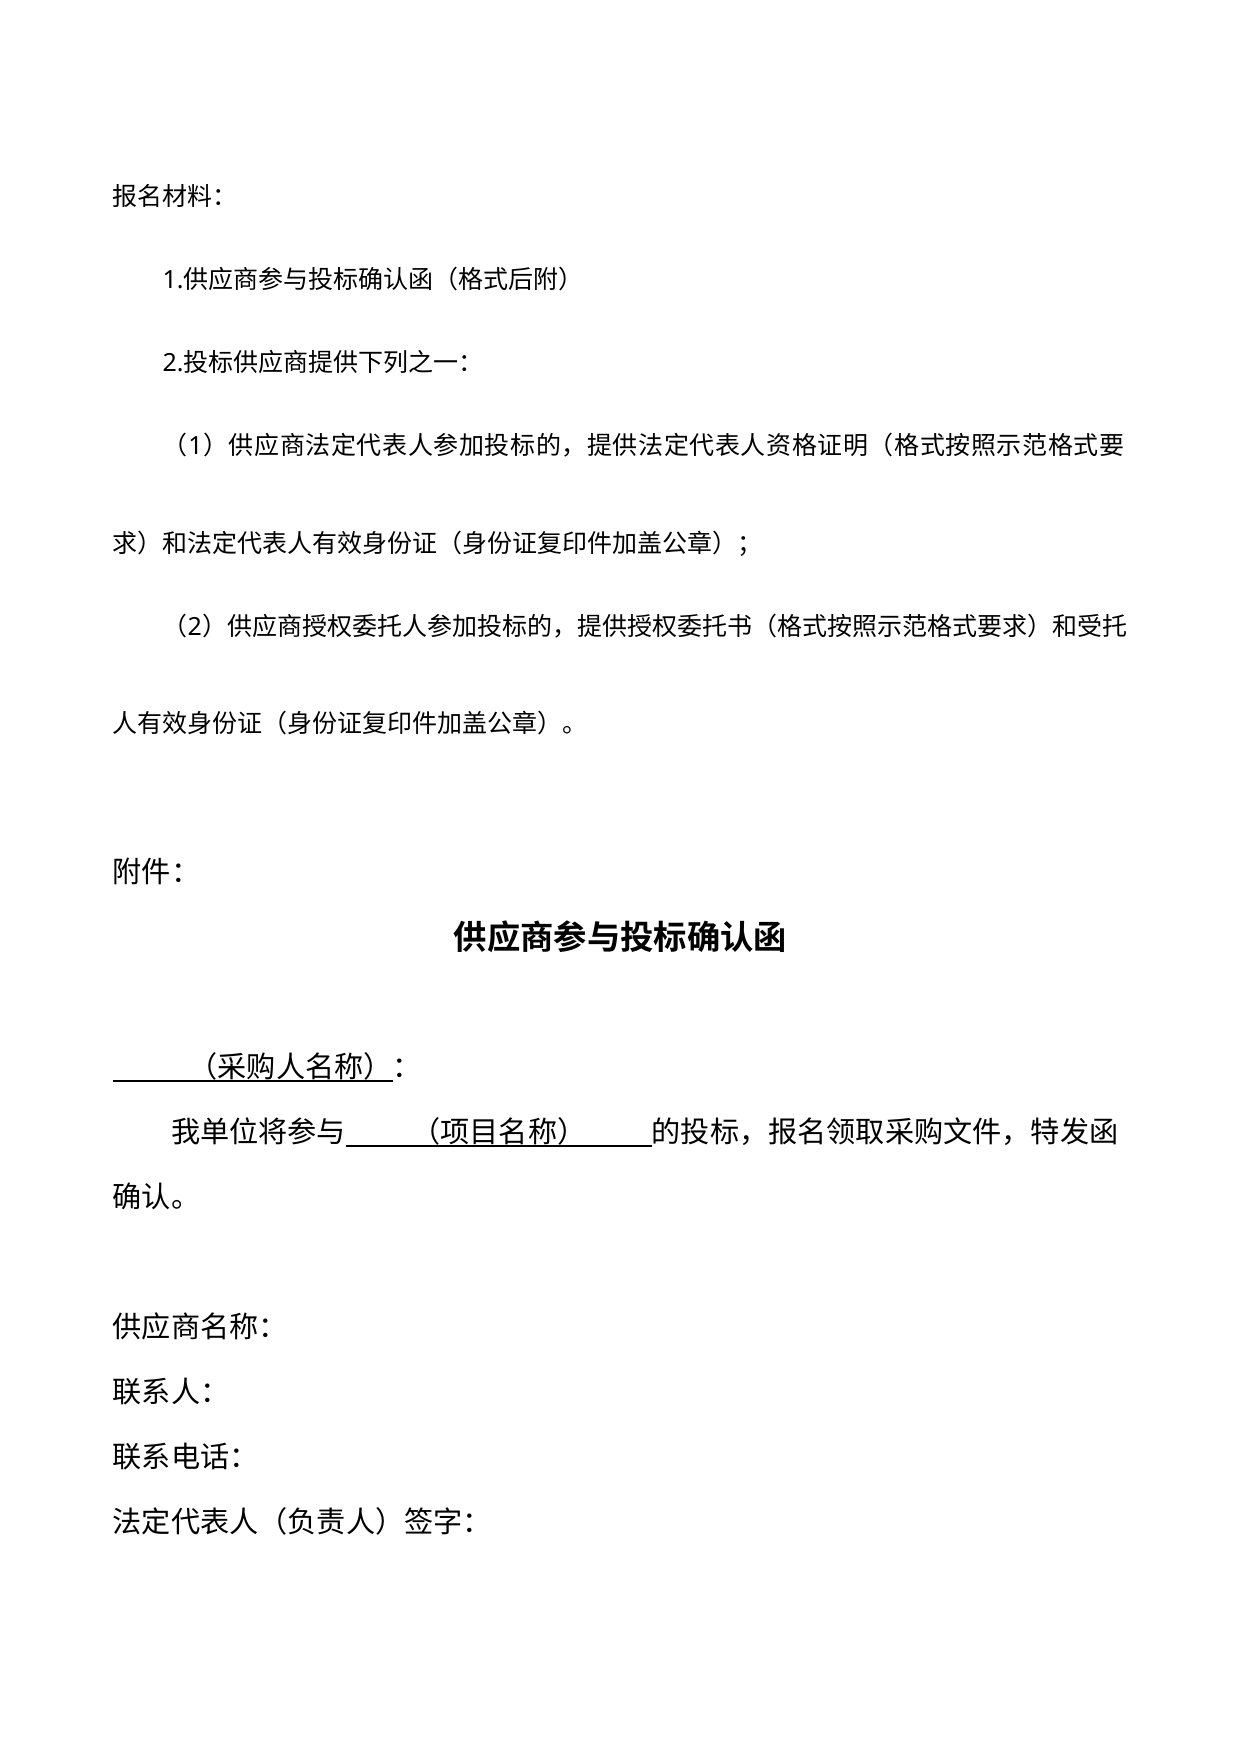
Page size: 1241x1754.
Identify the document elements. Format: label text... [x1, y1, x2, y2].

text （2）供应商授权委托人参加投标的，提供授权委托书（格式按照示范格式要求）和受托人有效身份证（身份证复印件加盖公章）。 [112, 592, 1128, 754]
text 联系电话： [112, 1423, 1128, 1488]
text （1）供应商法定代表人参加投标的，提供法定代表人资格证明（格式按照示范格式要求）和法定代表人有效身份证（身份证复印件加盖公章）； [112, 411, 1128, 574]
text 附件： [112, 838, 1128, 903]
text （采购人名称）： [112, 1033, 1128, 1098]
text 供应商名称： [112, 1293, 1128, 1358]
text 供应商参与投标确认函 [112, 903, 1128, 968]
text 2.投标供应商提供下列之一： [112, 328, 1128, 393]
text 我单位将参与 （项目名称） 的投标，报名领取采购文件，特发函确认。 [112, 1098, 1128, 1228]
text 报名材料： [112, 162, 1128, 227]
text 联系人： [112, 1358, 1128, 1423]
text 法定代表人（负责人）签字： [112, 1488, 1128, 1553]
text 1.供应商参与投标确认函（格式后附） [112, 245, 1128, 310]
